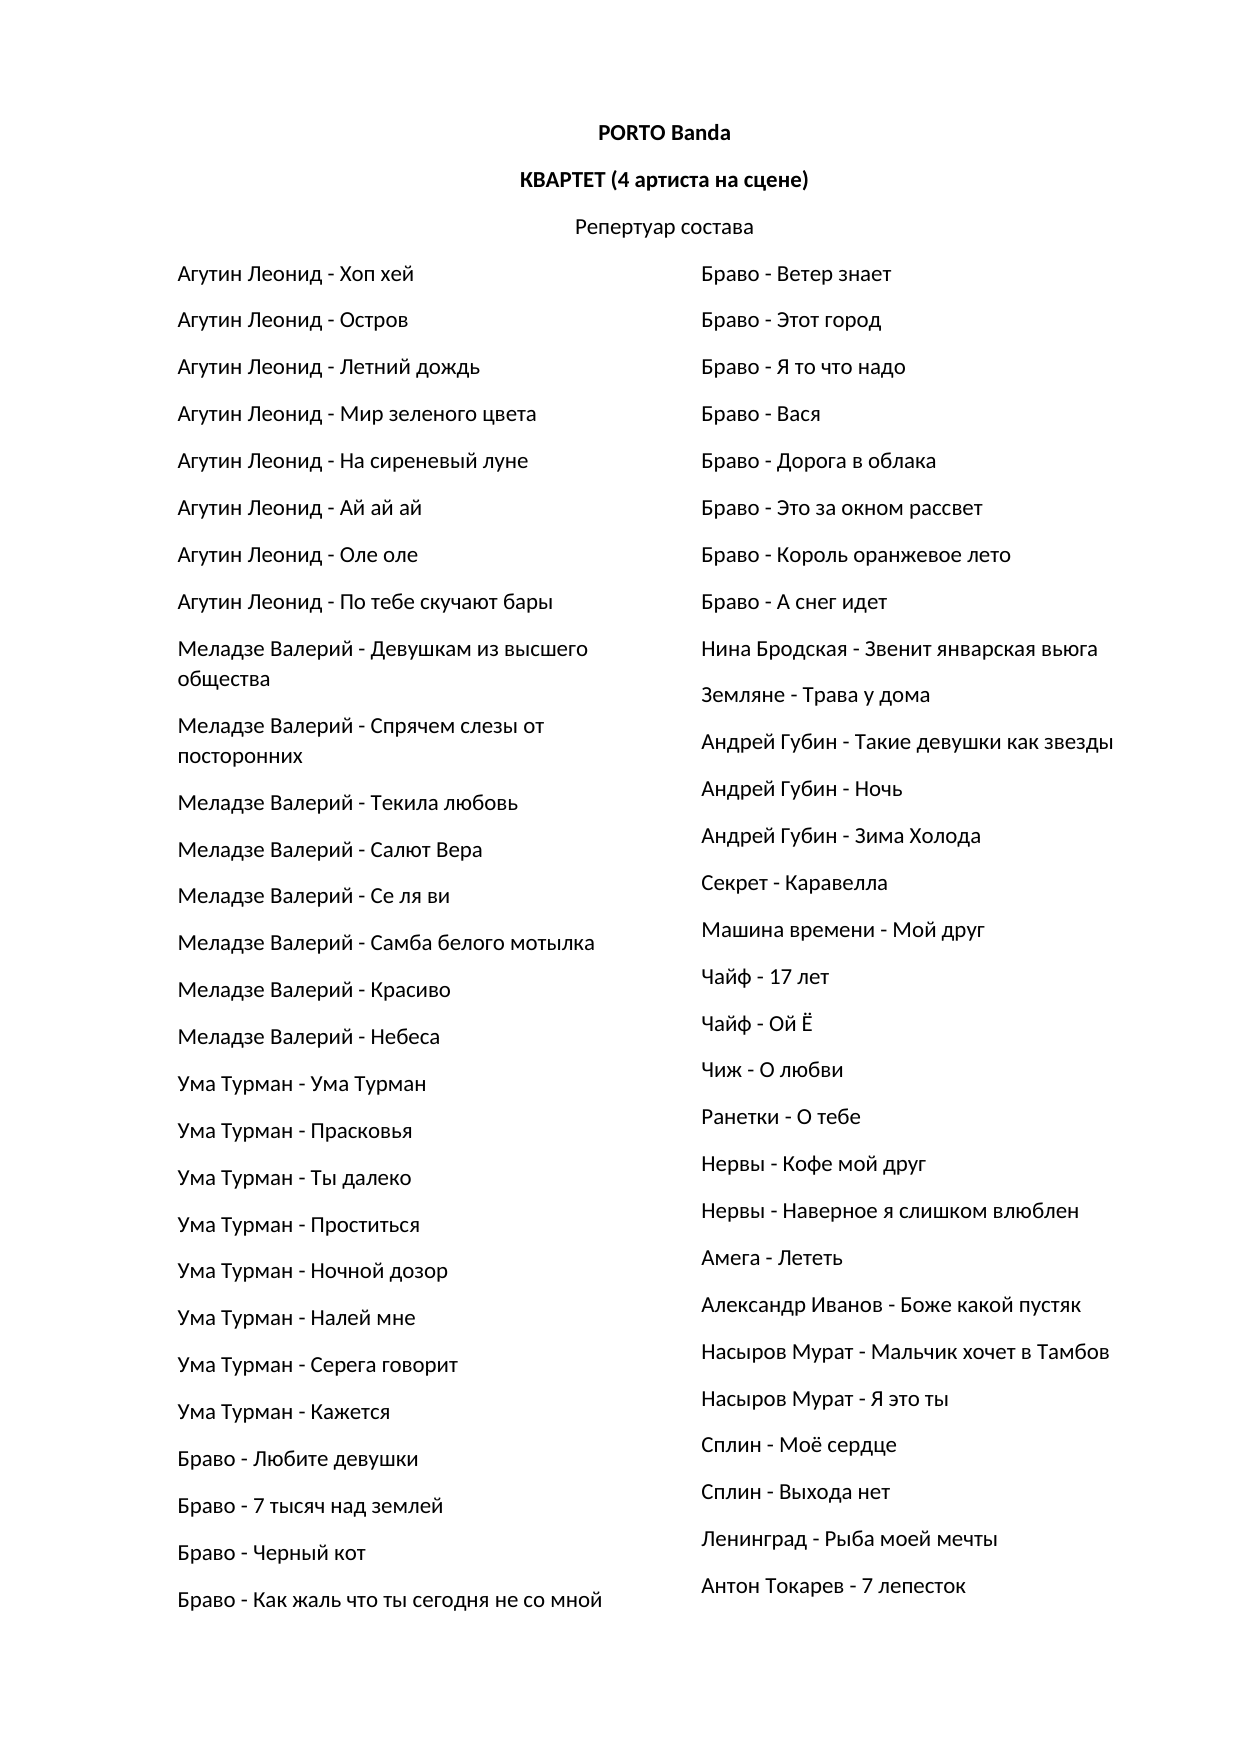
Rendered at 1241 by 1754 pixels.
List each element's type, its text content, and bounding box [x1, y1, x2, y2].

text Браво - Вася [701, 399, 1152, 427]
text Насыров Мурат - Я это ты [701, 1384, 1152, 1412]
text Чайф - Ой Ё [701, 1009, 1152, 1037]
text Браво - Любите девушки [177, 1444, 627, 1472]
text Ума Турман - Ты далеко [177, 1163, 627, 1191]
text Земляне - Трава у дома [701, 681, 1152, 709]
text Браво - Ветер знает [701, 259, 1152, 287]
text Агутин Леонид - Летний дождь [177, 352, 627, 381]
text Ума Турман - Прасковья [177, 1116, 627, 1144]
text Агутин Леонид - Ай ай ай [177, 493, 627, 521]
text Андрей Губин - Такие девушки как звезды [701, 727, 1152, 756]
text Агутин Леонид - Мир зеленого цвета [177, 399, 627, 427]
text Меладзе Валерий - Се ля ви [177, 882, 627, 910]
text Нина Бродская - Звенит январская вьюга [701, 634, 1152, 662]
text Браво - Я то что надо [701, 352, 1152, 381]
text Меладзе Валерий - Самба белого мотылка [177, 928, 627, 957]
text Браво - Как жаль что ты сегодня не со мной [177, 1585, 627, 1613]
text Ранетки - О тебе [701, 1102, 1152, 1131]
text Агутин Леонид - Оле оле [177, 540, 627, 568]
text Машина времени - Мой друг [701, 915, 1152, 943]
text Меладзе Валерий - Небеса [177, 1022, 627, 1050]
text Браво - 7 тысяч над землей [177, 1491, 627, 1519]
text Нервы - Наверное я слишком влюблен [701, 1196, 1152, 1224]
text Меладзе Валерий - Текила любовь [177, 788, 627, 816]
text Сплин - Моё сердце [701, 1431, 1152, 1459]
text КВАРТЕТ (4 артиста на сцене) [177, 165, 1152, 193]
text Ленинград - Рыба моей мечты [701, 1524, 1152, 1552]
text Антон Токарев - 7 лепесток [701, 1571, 1152, 1599]
text Александр Иванов - Боже какой пустяк [701, 1290, 1152, 1318]
text Агутин Леонид - На сиреневый луне [177, 446, 627, 474]
text Браво - А снег идет [701, 587, 1152, 615]
text Агутин Леонид - Остров [177, 306, 627, 334]
text Агутин Леонид - По тебе скучают бары [177, 587, 627, 615]
text Ума Турман - Ума Турман [177, 1069, 627, 1097]
text PORTO Banda [177, 118, 1152, 146]
text Сплин - Выхода нет [701, 1477, 1152, 1506]
text Меладзе Валерий - Девушкам из высшего общества [177, 634, 627, 692]
text Андрей Губин - Зима Холода [701, 821, 1152, 849]
text Ума Турман - Налей мне [177, 1303, 627, 1332]
text Секрет - Каравелла [701, 868, 1152, 896]
text Чайф - 17 лет [701, 962, 1152, 990]
text Меладзе Валерий - Салют Вера [177, 835, 627, 863]
text Ума Турман - Ночной дозор [177, 1257, 627, 1285]
text Репертуар состава [177, 212, 1152, 240]
text Ума Турман - Серега говорит [177, 1350, 627, 1378]
text Браво - Этот город [701, 306, 1152, 334]
text Браво - Черный кот [177, 1538, 627, 1566]
text Браво - Король оранжевое лето [701, 540, 1152, 568]
text Меладзе Валерий - Красиво [177, 975, 627, 1003]
text Браво - Это за окном рассвет [701, 493, 1152, 521]
text Ума Турман - Проститься [177, 1210, 627, 1238]
text Андрей Губин - Ночь [701, 774, 1152, 802]
text Меладзе Валерий - Спрячем слезы от посторонних [177, 711, 627, 769]
text Агутин Леонид - Хоп хей [177, 259, 627, 287]
text Насыров Мурат - Мальчик хочет в Тамбов [701, 1337, 1152, 1365]
text Ума Турман - Кажется [177, 1397, 627, 1425]
text Амега - Лететь [701, 1243, 1152, 1271]
text Нервы - Кофе мой друг [701, 1149, 1152, 1177]
text Чиж - О любви [701, 1056, 1152, 1084]
text Браво - Дорога в облака [701, 446, 1152, 474]
